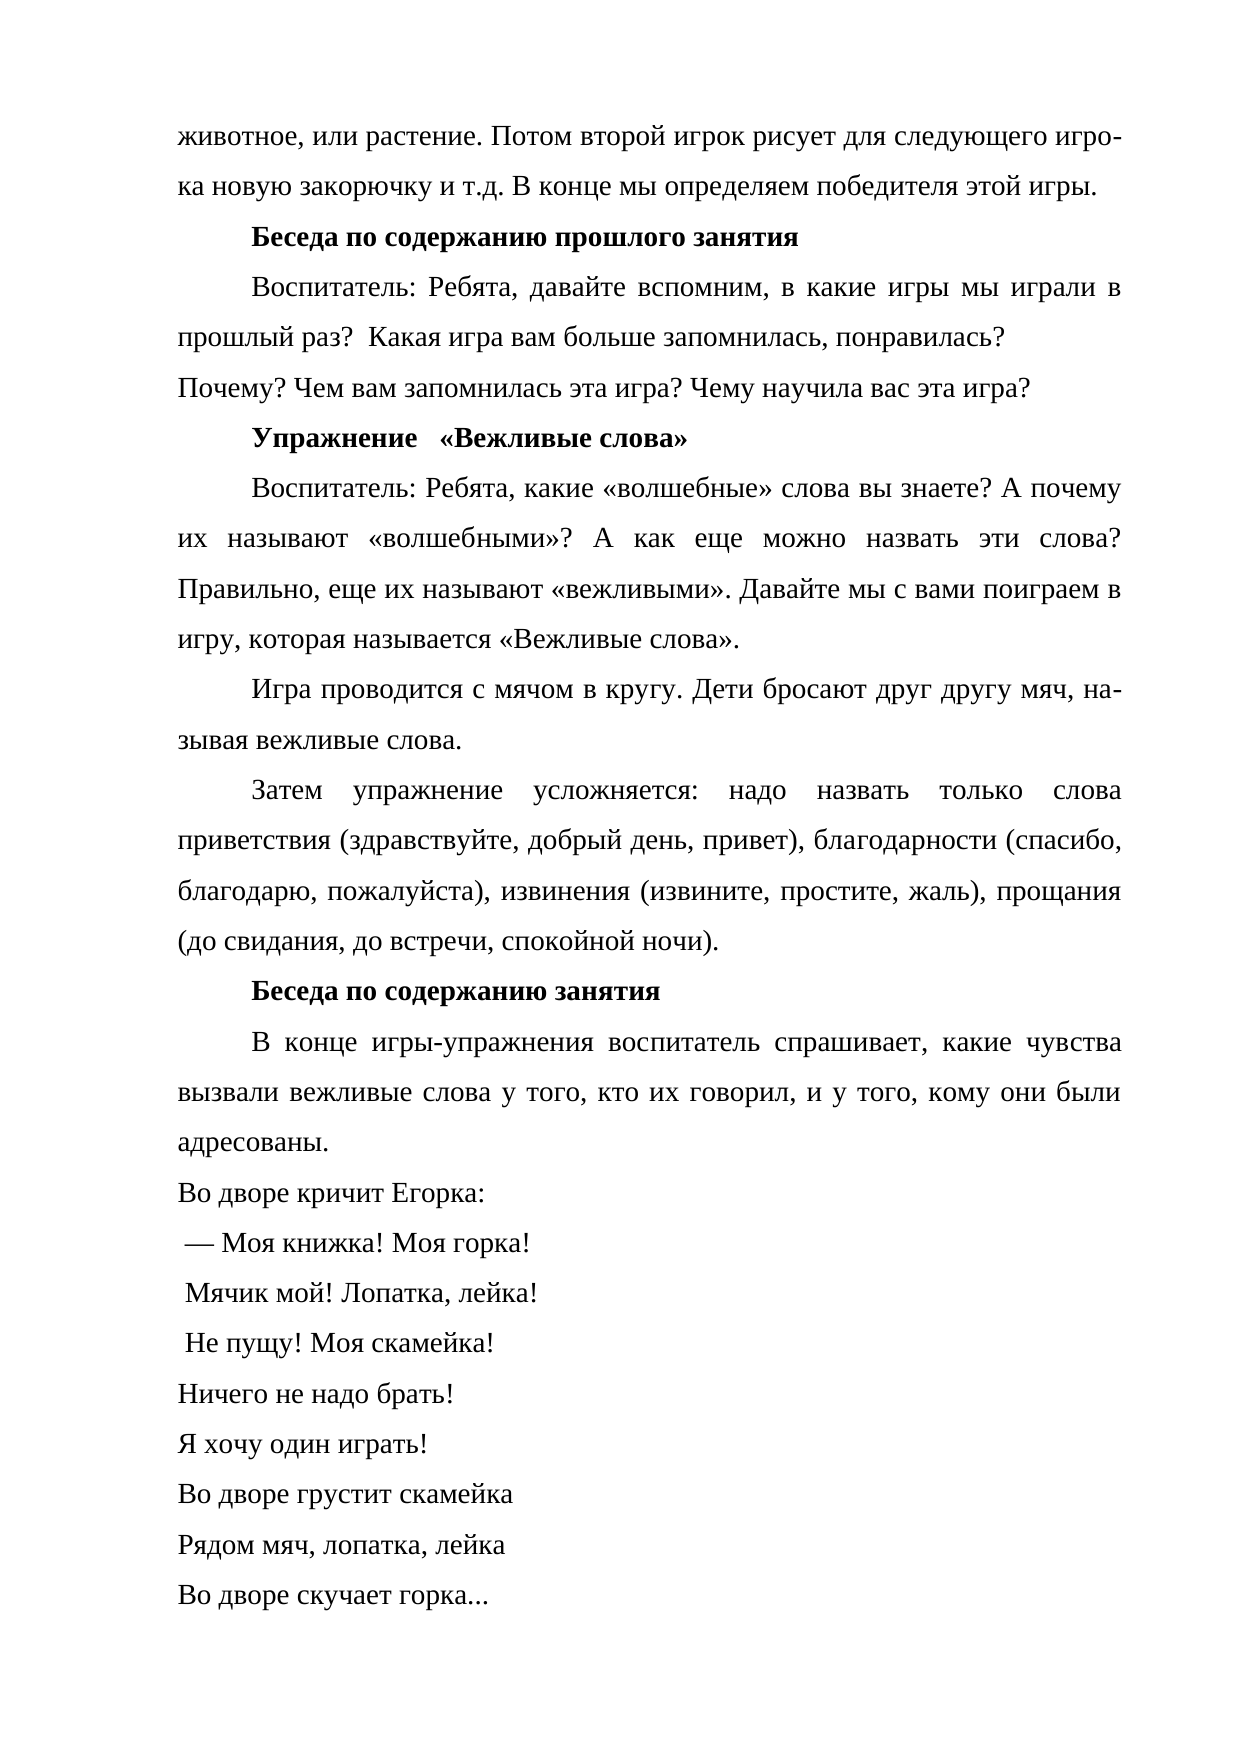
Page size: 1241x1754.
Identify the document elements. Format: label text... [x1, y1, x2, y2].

text Игра проводится с мячом в кругу. Дети бросают друг другу мяч, называя вежливые слова. [177, 672, 1122, 755]
text Воспитатель: Ребята, какие «волшебные» слова вы знаете? А почему их называют «волшебными»? А как еще можно назвать эти слова? Правильно, еще их называют «вежливыми». Давайте мы с вами поиграем в игру, которая называется «Вежливые слова». [177, 470, 1122, 655]
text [177, 118, 1122, 202]
text Беседа по содержанию прошлого занятия [177, 219, 1122, 252]
text Затем упражнение усложняется: надо назвать только слова приветствия (здравствуйте, добрый день, привет), благодарности (спасибо, благодарю, пожалуйста), извинения (извините, простите, жаль), прощания (до свидания, до встречи, спокойной ночи). [177, 772, 1122, 957]
text Упражнение «Вежливые слова» [177, 420, 1122, 453]
text В конце игры-упражнения воспитатель спрашивает, какие чувства вызвали вежливые слова у того, кто их говорил, и у того, кому они были адресованы. [177, 1024, 1122, 1158]
text Воспитатель: Ребята, давайте вспомним, в какие игры мы играли в прошлый раз? Какая игра вам больше запомнилась, понравилась? [177, 269, 1122, 353]
text Не пущу! Моя скамейка! [177, 1326, 1122, 1359]
text Во дворе грустит скамейка [177, 1477, 1122, 1510]
text Во дворе кричит Егорка: [177, 1175, 1122, 1208]
text Почему? Чем вам запомнилась эта игра? Чему научила вас эта игра? [177, 370, 1122, 403]
text Ничего не надо брать! [177, 1376, 1122, 1409]
text — Моя книжка! Моя горка! [177, 1225, 1122, 1258]
text Во дворе скучает горка... [177, 1577, 1122, 1611]
text Мячик мой! Лопатка, лейка! [177, 1275, 1122, 1309]
text Беседа по содержанию занятия [177, 973, 1122, 1007]
text Рядом мяч, лопатка, лейка [177, 1527, 1122, 1560]
text Я хочу один играть! [177, 1426, 1122, 1460]
